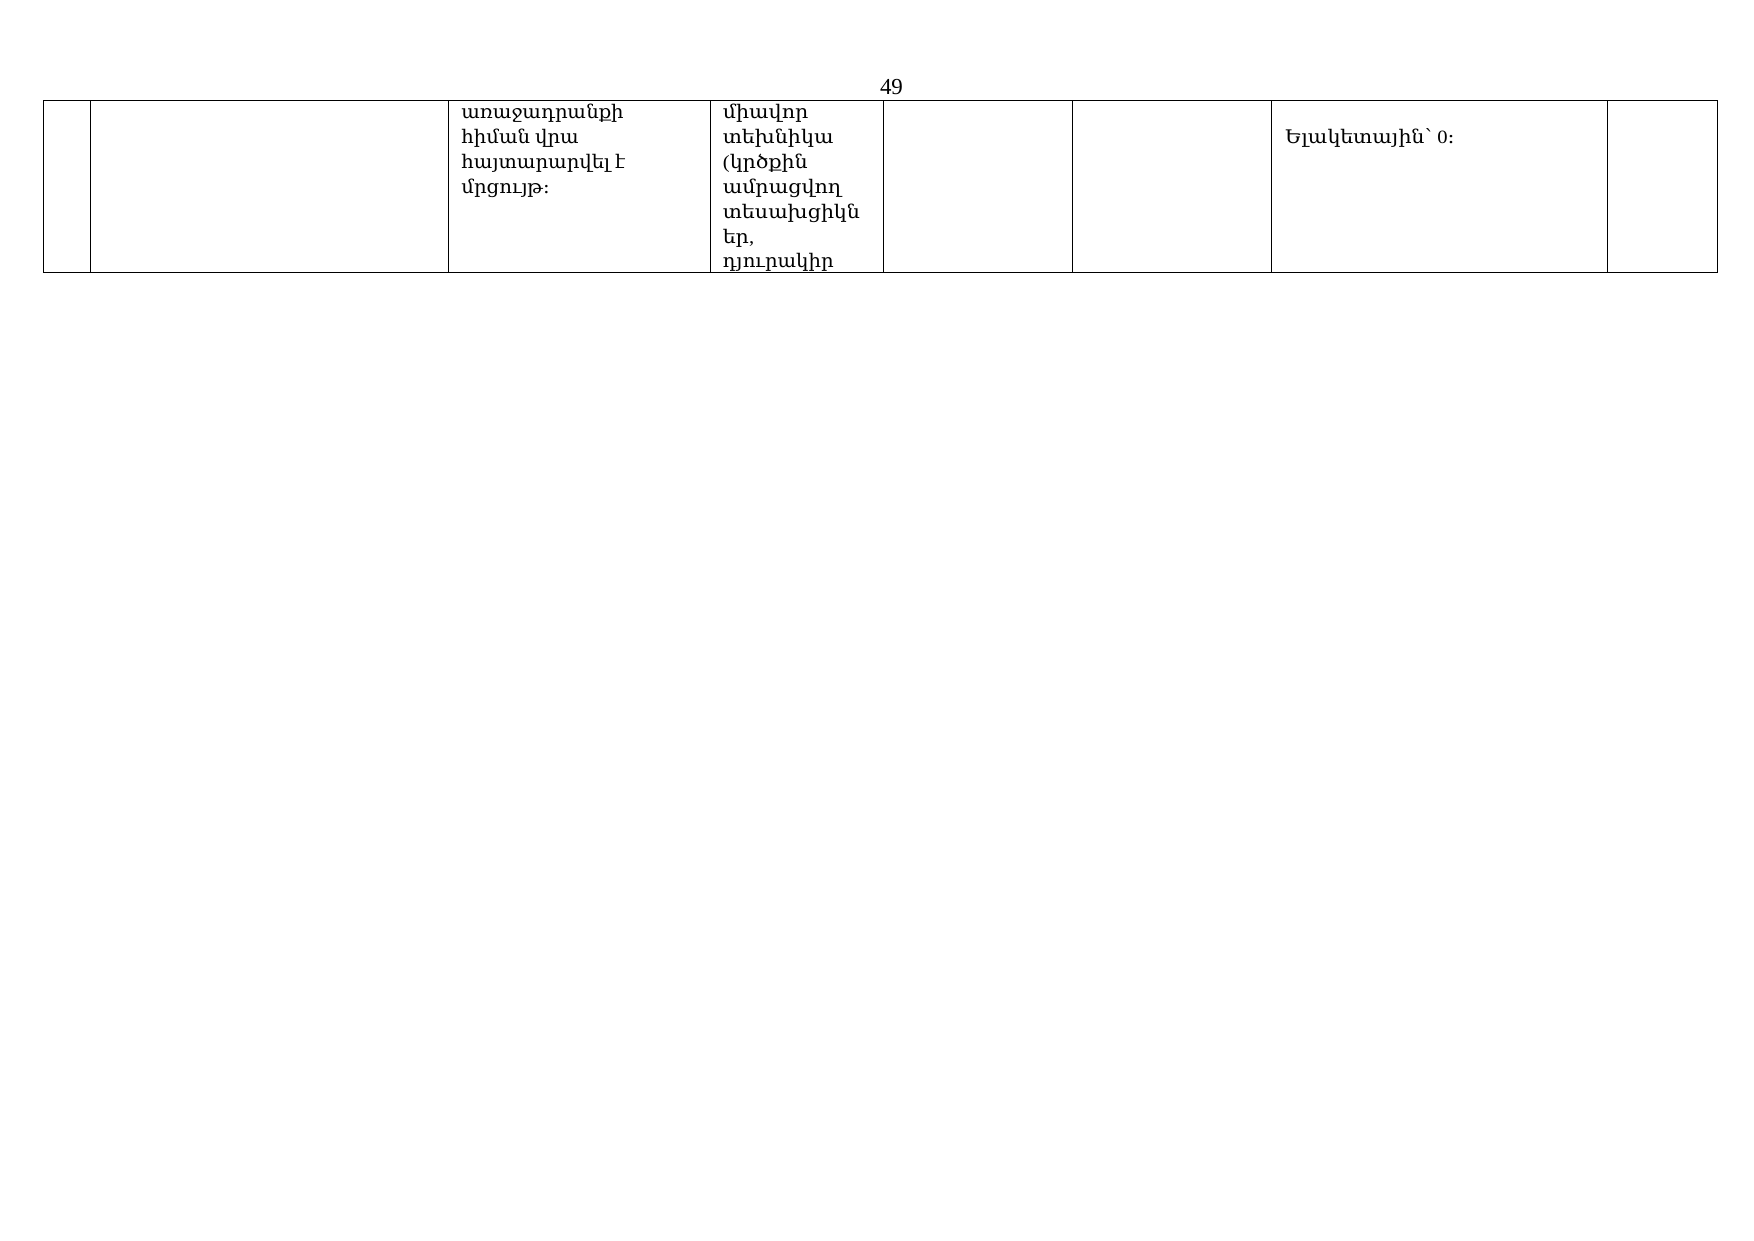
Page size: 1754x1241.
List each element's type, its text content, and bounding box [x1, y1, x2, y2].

table_cell 2. [44, 101, 90, 272]
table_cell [91, 101, 448, 272]
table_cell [1272, 101, 1607, 272]
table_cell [1608, 101, 1717, 272]
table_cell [449, 101, 710, 272]
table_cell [1073, 101, 1271, 272]
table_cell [711, 101, 883, 272]
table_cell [884, 101, 1072, 272]
